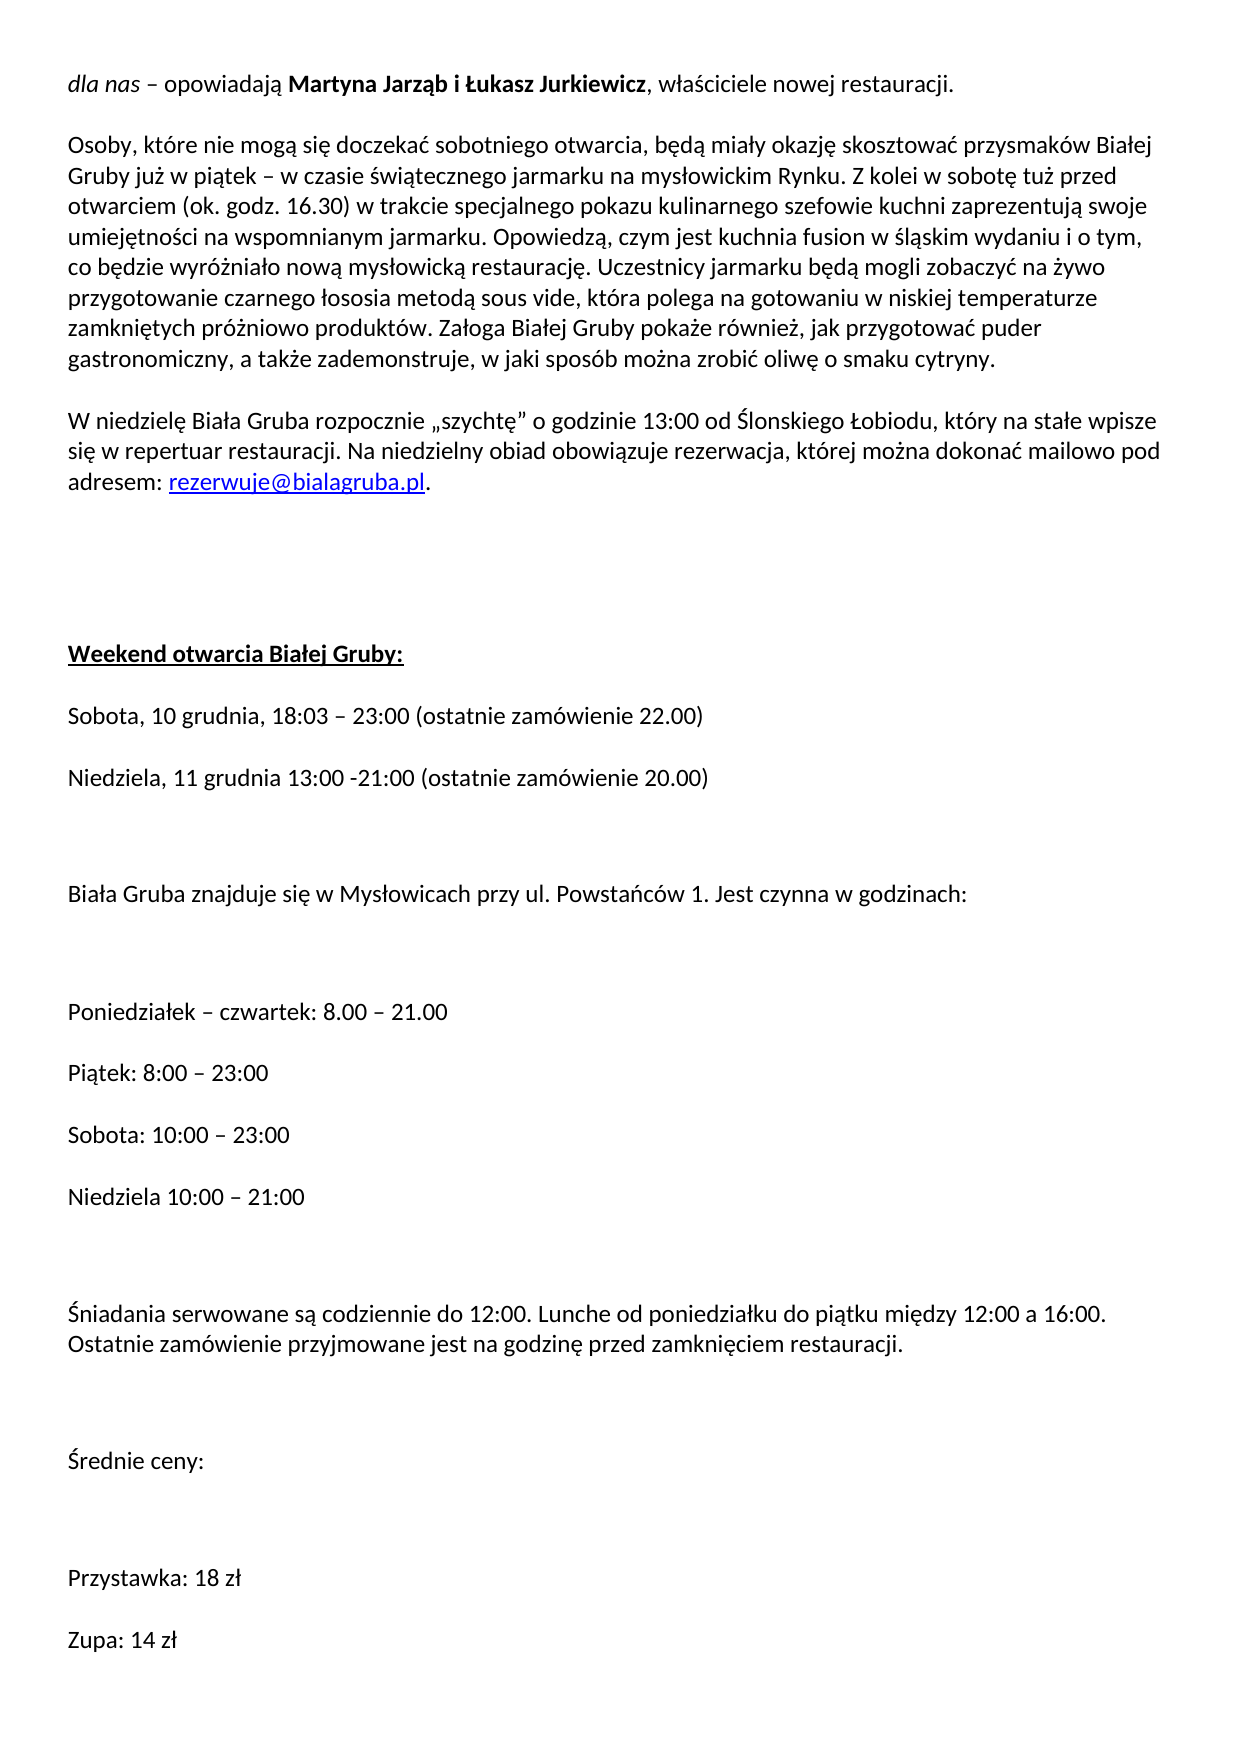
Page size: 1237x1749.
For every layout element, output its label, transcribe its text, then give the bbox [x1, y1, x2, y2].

text Zupa: 14 zł [68, 1624, 1169, 1655]
text Weekend otwarcia Białej Gruby: [68, 638, 1169, 669]
text Sobota: 10:00 – 23:00 [68, 1119, 1169, 1150]
text Piątek: 8:00 – 23:00 [68, 1057, 1169, 1088]
text Biała Gruba znajduje się w Mysłowicach przy ul. Powstańców 1. Jest czynna w godzinach: [68, 879, 1169, 909]
text Poniedziałek – czwartek: 8.00 – 21.00 [68, 996, 1169, 1026]
text Średnie ceny: [68, 1445, 1169, 1476]
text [68, 68, 1169, 98]
text Śniadania serwowane są codziennie do 12:00. Lunche od poniedziałku do piątku między 12:00 a 16:00. Ostatnie zamówienie przyjmowane jest na godzinę przed zamknięciem restauracji. [68, 1298, 1169, 1359]
text Niedziela 10:00 – 21:00 [68, 1181, 1169, 1211]
text W niedzielę Biała Gruba rozpocznie „szychtę” o godzinie 13:00 od Ślonskiego Łobiodu, który na stałe wpisze się w repertuar restauracji. Na niedzielny obiad obowiązuje rezerwacja, której można dokonać mailowo pod adresem: rezerwuje@bialagruba.pl. [68, 405, 1169, 496]
text Sobota, 10 grudnia, 18:03 – 23:00 (ostatnie zamówienie 22.00) [68, 700, 1169, 730]
text Osoby, które nie mogą się doczekać sobotniego otwarcia, będą miały okazję skosztować przysmaków Białej Gruby już w piątek – w czasie świątecznego jarmarku na mysłowickim Rynku. Z kolei w sobotę tuż przed otwarciem (ok. godz. 16.30) w trakcie specjalnego pokazu kulinarnego szefowie kuchni zaprezentują swoje umiejętności na wspomnianym jarmarku. Opowiedzą, czym jest kuchnia fusion w śląskim wydaniu i o tym, co będzie wyróżniało nową mysłowicką restaurację. Uczestnicy jarmarku będą mogli zobaczyć na żywo przygotowanie czarnego łososia metodą sous vide, która polega na gotowaniu w niskiej temperaturze zamkniętych próżniowo produktów. Załoga Białej Gruby pokaże również, jak przygotować puder gastronomiczny, a także zademonstruje, w jaki sposób można zrobić oliwę o smaku cytryny. [68, 129, 1169, 374]
text Przystawka: 18 zł [68, 1562, 1169, 1593]
text Niedziela, 11 grudnia 13:00 -21:00 (ostatnie zamówienie 20.00) [68, 762, 1169, 792]
